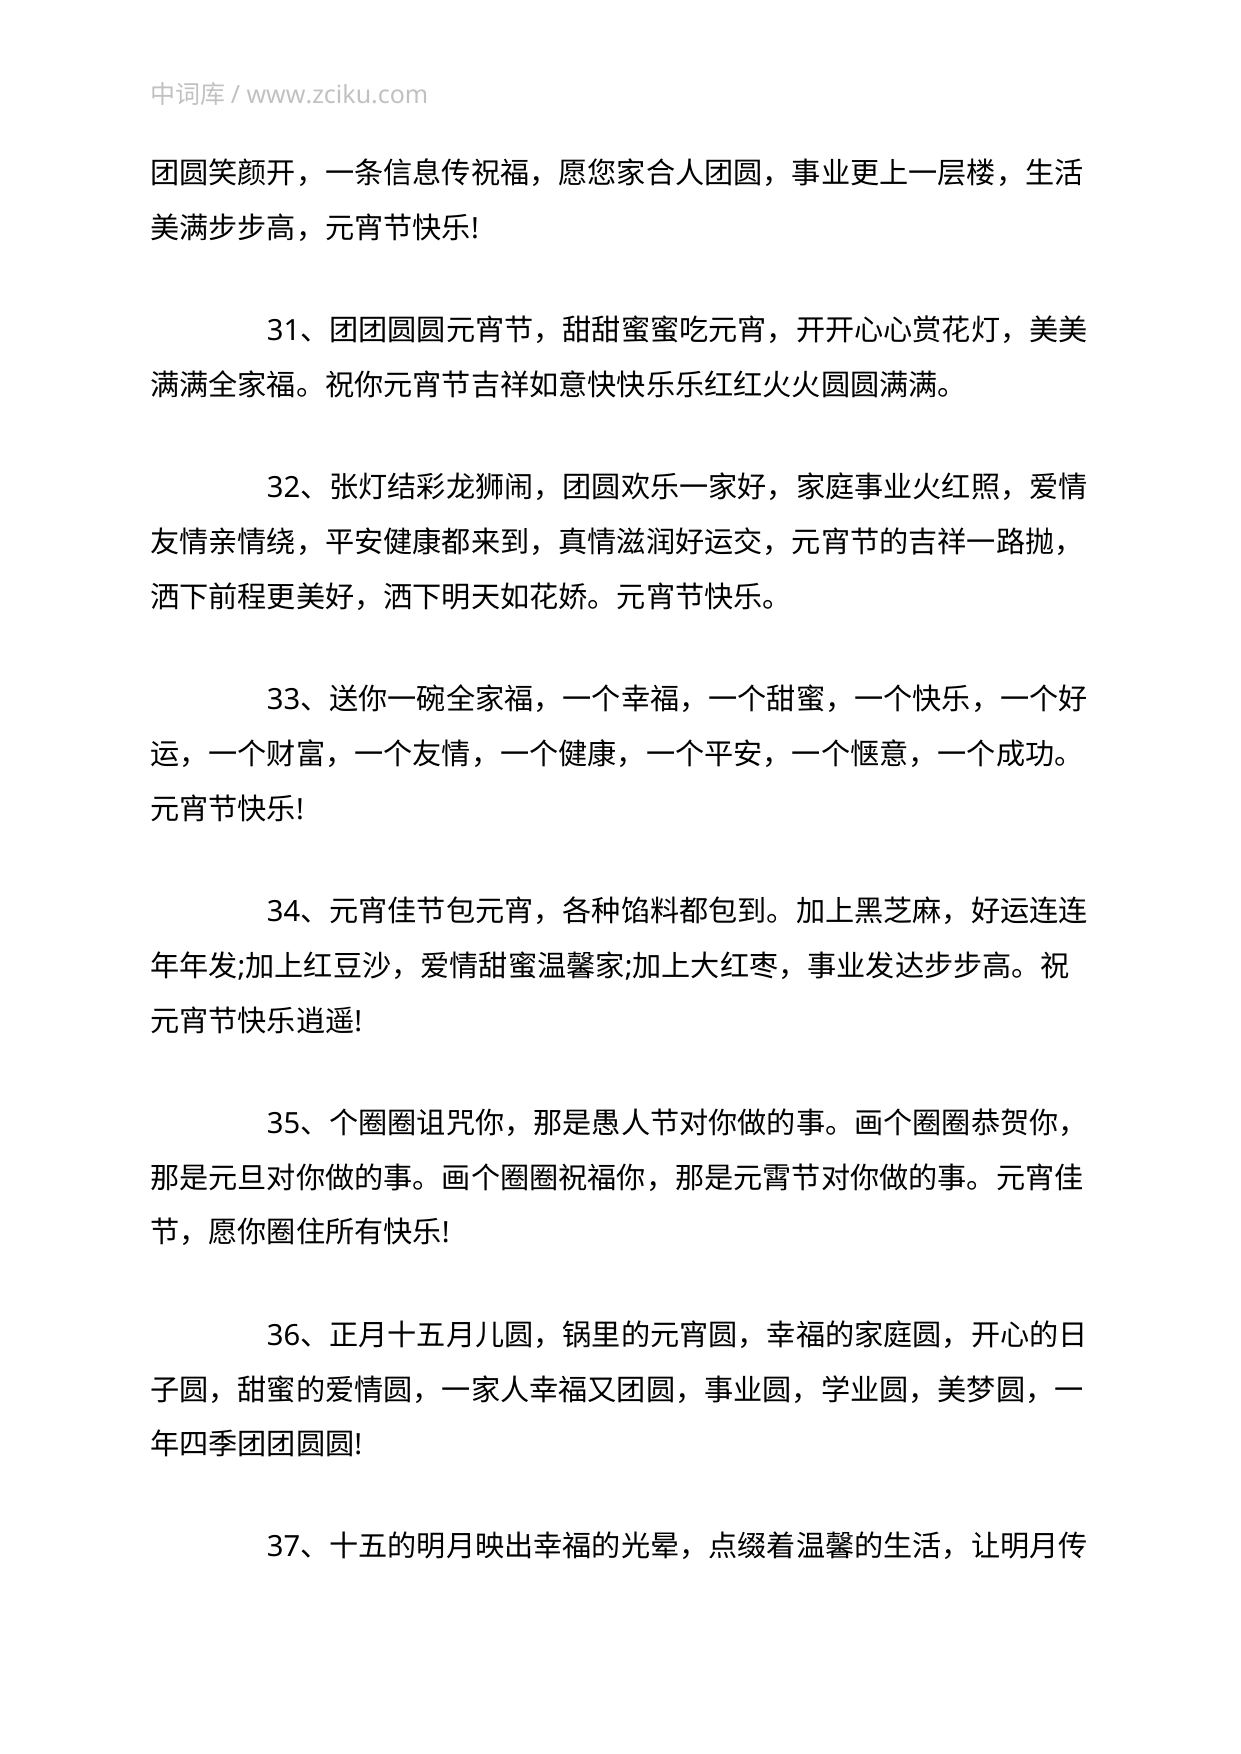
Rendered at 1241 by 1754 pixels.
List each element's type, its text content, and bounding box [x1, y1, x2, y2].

text 31、团团圆圆元宵节，甜甜蜜蜜吃元宵，开开心心赏花灯，美美满满全家福。祝你元宵节吉祥如意快快乐乐红红火火圆圆满满。 [150, 307, 1090, 404]
text 33、送你一碗全家福，一个幸福，一个甜蜜，一个快乐，一个好运，一个财富，一个友情，一个健康，一个平安，一个惬意，一个成功。元宵节快乐! [150, 675, 1090, 828]
text 34、元宵佳节包元宵，各种馅料都包到。加上黑芝麻，好运连连年年发;加上红豆沙，爱情甜蜜温馨家;加上大红枣，事业发达步步高。祝元宵节快乐逍遥! [150, 887, 1090, 1039]
text 36、正月十五月儿圆，锅里的元宵圆，幸福的家庭圆，开心的日子圆，甜蜜的爱情圆，一家人幸福又团圆，事业圆，学业圆，美梦圆，一年四季团团圆圆! [150, 1311, 1090, 1463]
text 32、张灯结彩龙狮闹，团圆欢乐一家好，家庭事业火红照，爱情友情亲情绕，平安健康都来到，真情滋润好运交，元宵节的吉祥一路抛，洒下前程更美好，洒下明天如花娇。元宵节快乐。 [150, 464, 1090, 616]
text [150, 1523, 1090, 1565]
text 35、个圈圈诅咒你，那是愚人节对你做的事。画个圈圈恭贺你，那是元旦对你做的事。画个圈圈祝福你，那是元霄节对你做的事。元宵佳节，愿你圈住所有快乐! [150, 1099, 1090, 1251]
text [150, 150, 1090, 247]
